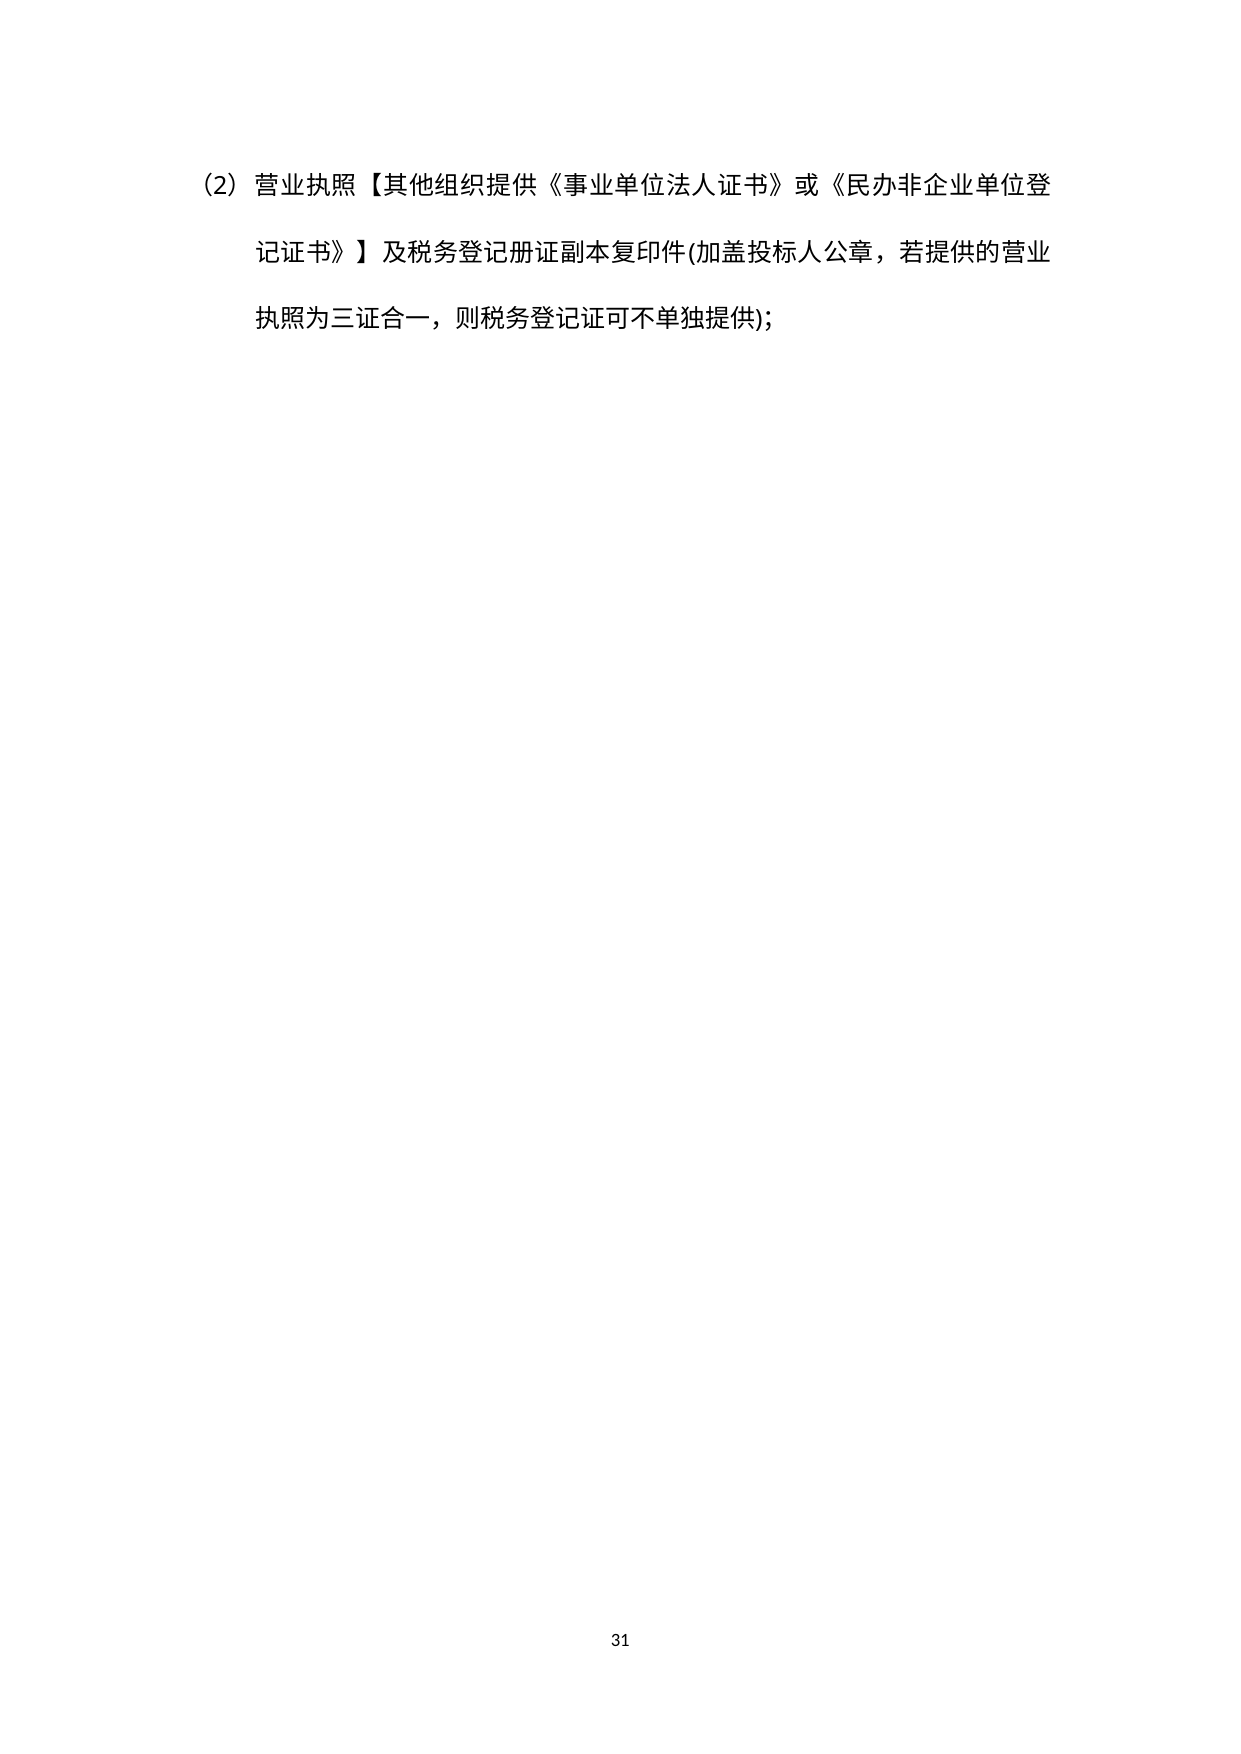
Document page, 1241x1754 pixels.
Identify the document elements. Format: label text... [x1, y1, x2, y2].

list 营业执照【其他组织提供《事业单位法人证书》或《民办非企业单位登记证书》】及税务登记册证副本复印件(加盖投标人公章，若提供的营业执照为三证合一，则税务登记证可不单独提供)； [188, 151, 1052, 350]
